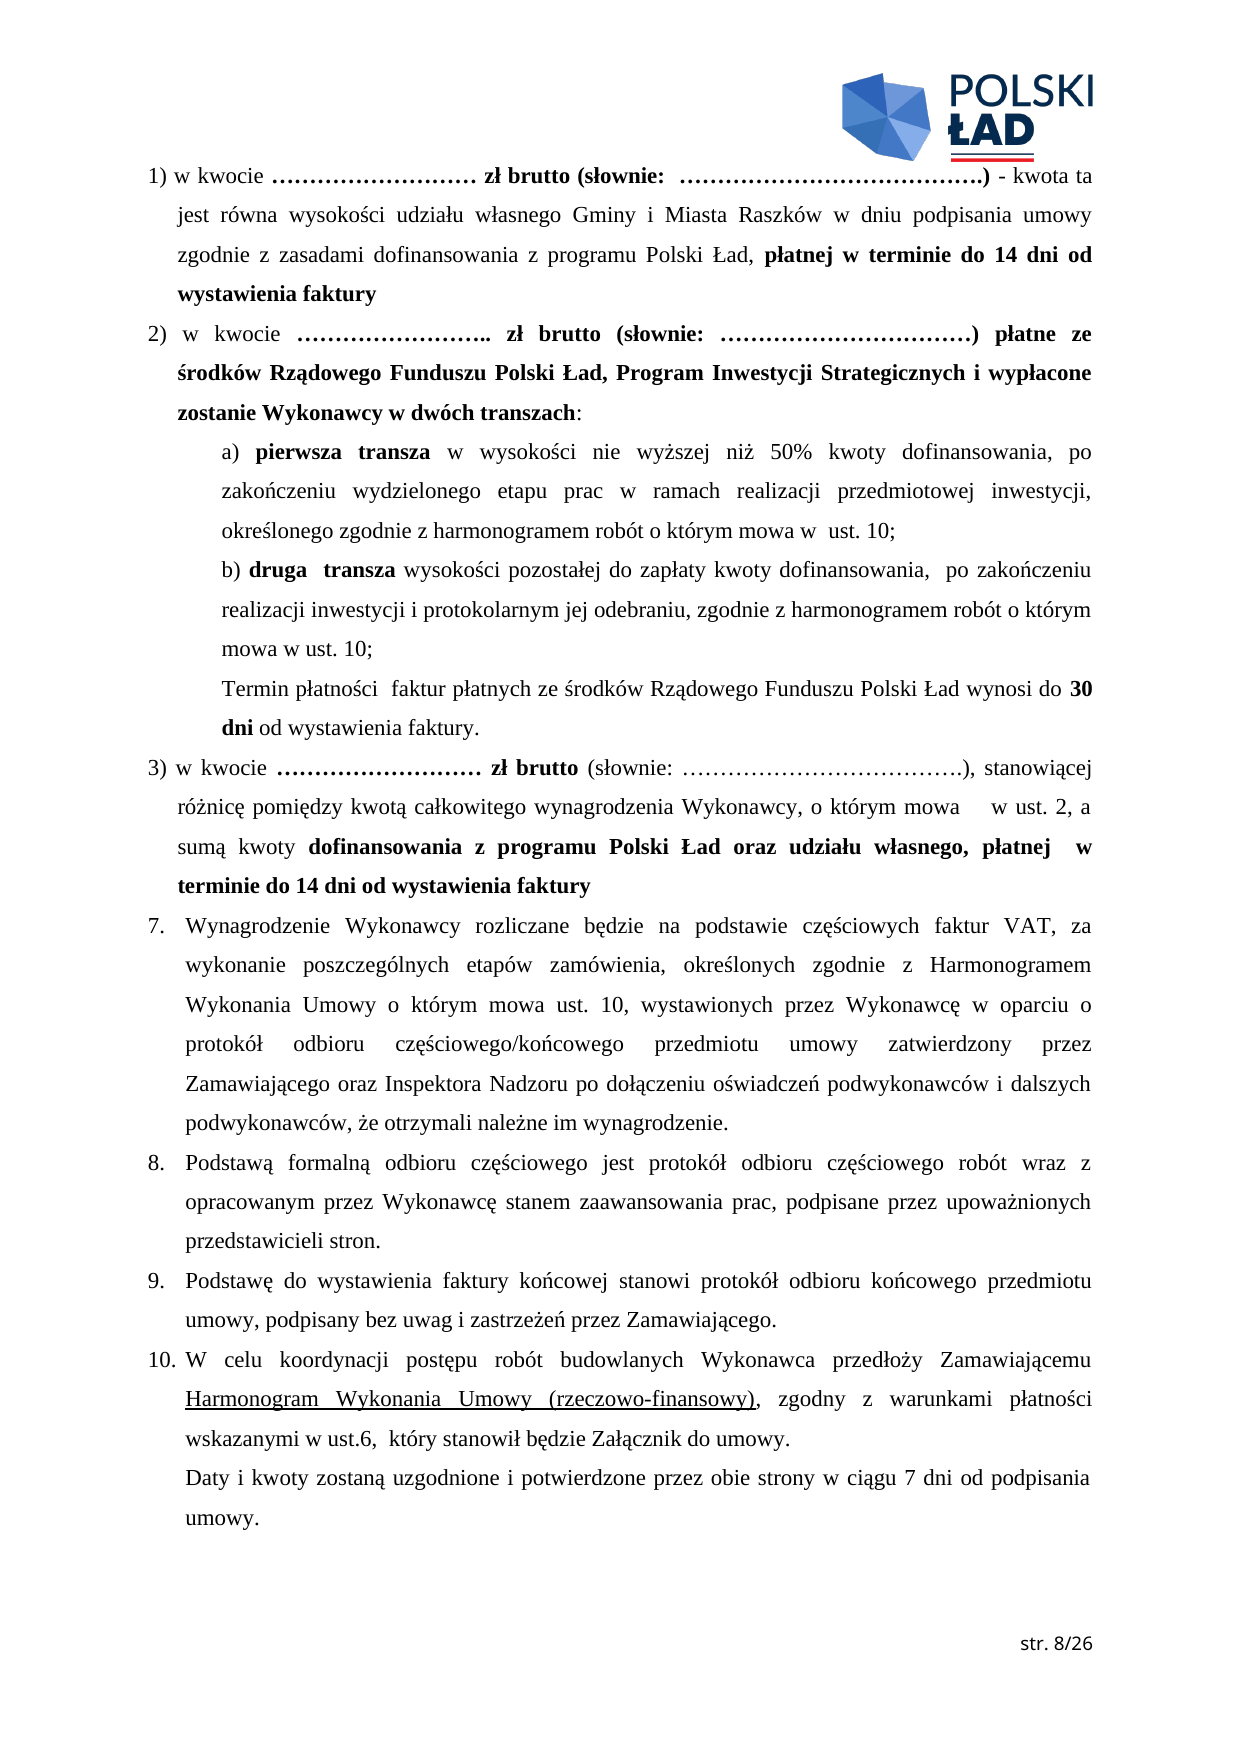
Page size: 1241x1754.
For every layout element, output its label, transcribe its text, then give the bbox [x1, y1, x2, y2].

list a) pierwsza transza w wysokości nie wyższej niż 50% kwoty dofinansowania, po zakończeniu wydzielonego etapu prac w ramach realizacji przedmiotowej inwestycji, określonego zgodnie z harmonogramem robót o którym mowa w ust. 10; [221, 438, 1093, 543]
list Podstawę do wystawienia faktury końcowej stanowi protokół odbioru końcowego przedmiotu umowy, podpisany bez uwag i zastrzeżeń przez Zamawiającego. [148, 1267, 1093, 1333]
list 1) w kwocie ……………………… zł brutto (słownie: ………………………………….) - kwota ta jest równa wysokości udziału własnego Gminy i Miasta Raszków w dniu podpisania umowy zgodnie z zasadami dofinansowania z programu Polski Ład, płatnej w terminie do 14 dni od wystawienia faktury [148, 162, 1093, 306]
list Wynagrodzenie Wykonawcy rozliczane będzie na podstawie częściowych faktur VAT, za wykonanie poszczególnych etapów zamówienia, określonych zgodnie z Harmonogramem Wykonania Umowy o którym mowa ust. 10, wystawionych przez Wykonawcę w oparciu o protokół odbioru częściowego/końcowego przedmiotu umowy zatwierdzony przez Zamawiającego oraz Inspektora Nadzoru po dołączeniu oświadczeń podwykonawców i dalszych podwykonawców, że otrzymali należne im wynagrodzenie. [148, 912, 1093, 1136]
list Podstawą formalną odbioru częściowego jest protokół odbioru częściowego robót wraz z opracowanym przez Wykonawcę stanem zaawansowania prac, podpisane przez upoważnionych przedstawicieli stron. [148, 1149, 1093, 1254]
picture [842, 73, 1093, 162]
list 3) w kwocie ……………………… zł brutto (słownie: ……………………………….), stanowiącej różnicę pomiędzy kwotą całkowitego wynagrodzenia Wykonawcy, o którym mowa w ust. 2, a sumą kwoty dofinansowania z programu Polski Ład oraz udziału własnego, płatnej w terminie do 14 dni od wystawienia faktury [148, 754, 1093, 899]
list Daty i kwoty zostaną uzgodnione i potwierdzone przez obie strony w ciągu 7 dni od podpisania umowy. [185, 1464, 1093, 1530]
list 2) w kwocie …………………….. zł brutto (słownie: ……………………………) płatne ze środków Rządowego Funduszu Polski Ład, Program Inwestycji Strategicznych i wypłacone zostanie Wykonawcy w dwóch transzach: [148, 319, 1093, 425]
list b) druga transza wysokości pozostałej do zapłaty kwoty dofinansowania, po zakończeniu realizacji inwestycji i protokolarnym jej odebraniu, zgodnie z harmonogramem robót o którym mowa w ust. 10; [221, 556, 1093, 662]
list W celu koordynacji postępu robót budowlanych Wykonawca przedłoży Zamawiającemu Harmonogram Wykonania Umowy (rzeczowo-finansowy), zgodny z warunkami płatności wskazanymi w ust.6, który stanowił będzie Załącznik do umowy. [148, 1346, 1093, 1451]
list Termin płatności faktur płatnych ze środków Rządowego Funduszu Polski Ład wynosi do 30 dni od wystawienia faktury. [221, 675, 1093, 741]
